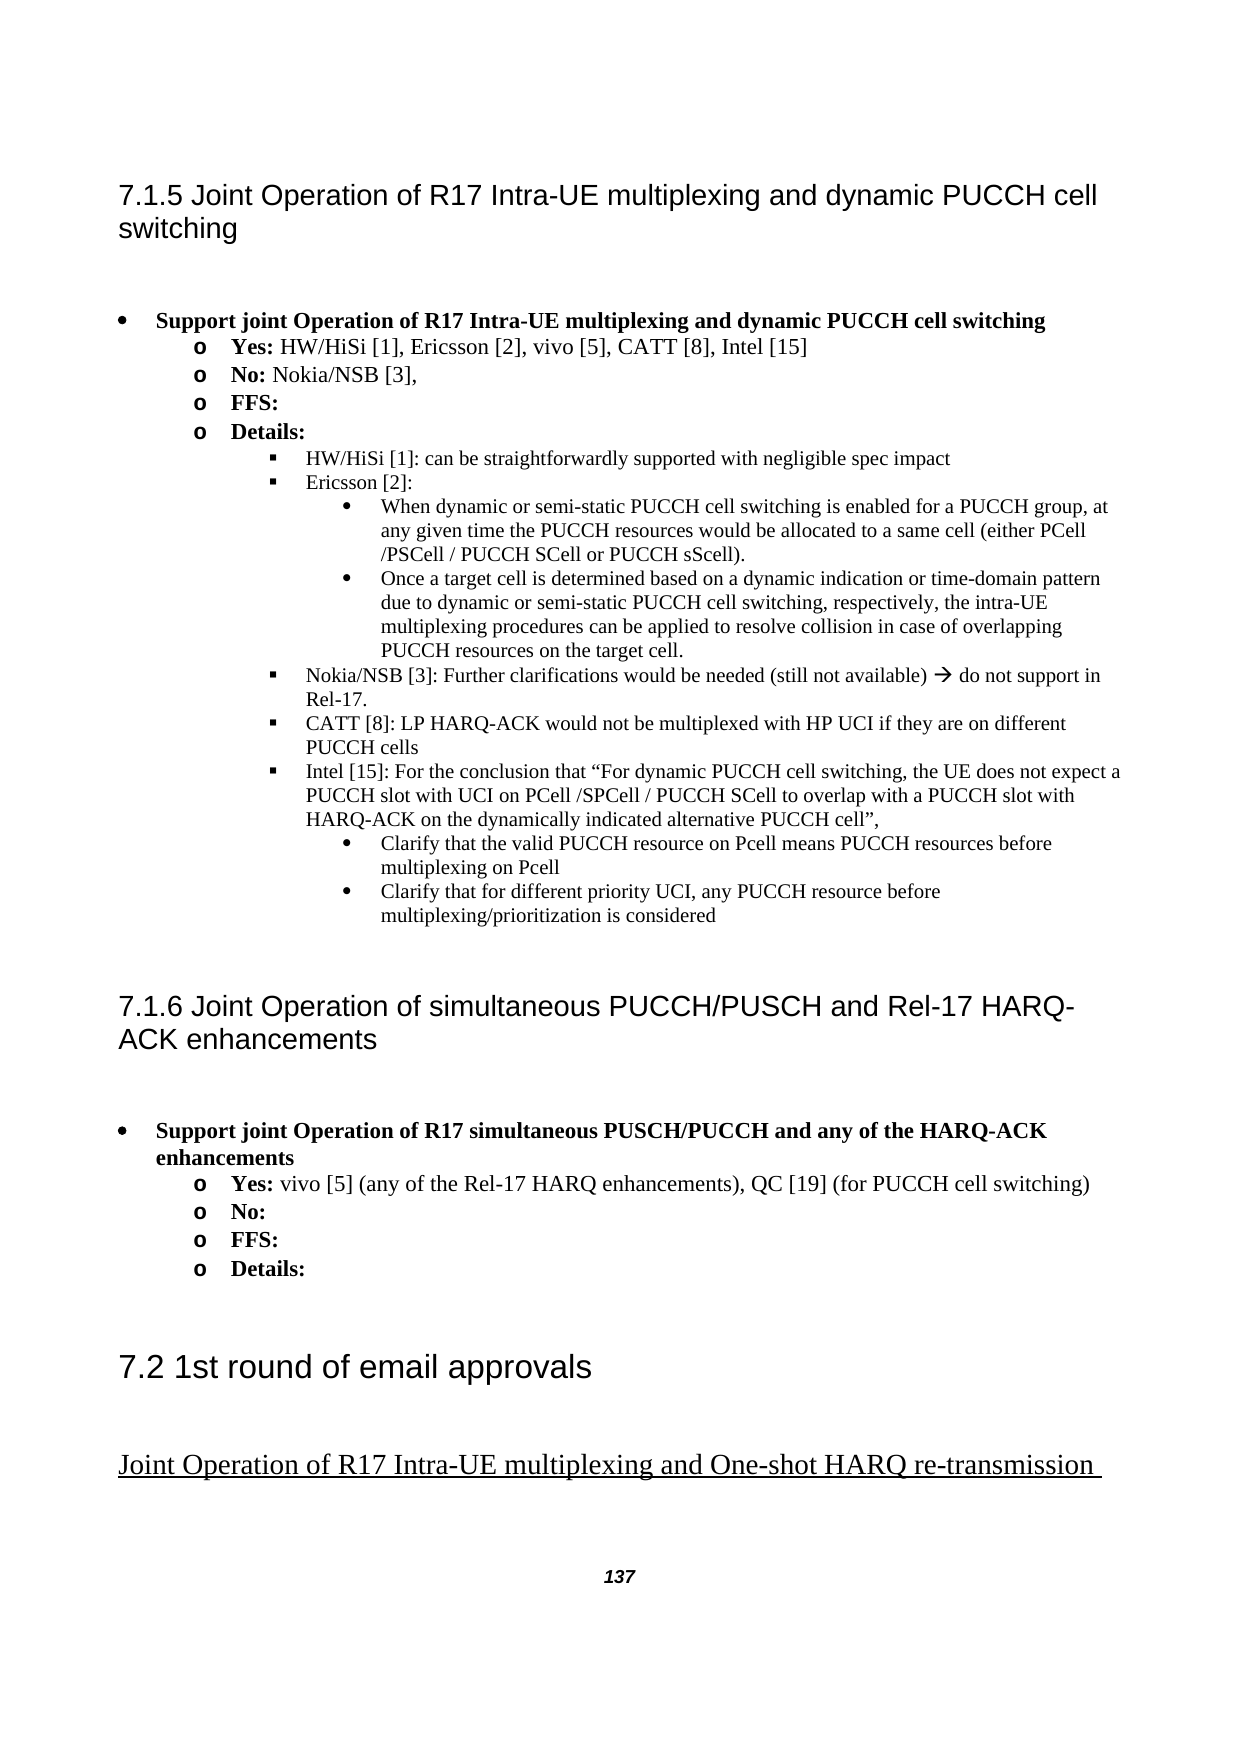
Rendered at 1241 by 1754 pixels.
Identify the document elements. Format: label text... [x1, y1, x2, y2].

list Intel [15]: For the conclusion that “For dynamic PUCCH cell switching, the UE does not expect a PUCCH slot with UCI on PCell /SPCell / PUCCH SCell to overlap with a PUCCH slot with HARQ-ACK on the dynamically indicated alternative PUCCH cell”, [268, 759, 1122, 831]
text 7.2 1st round of email approvals [118, 1347, 1122, 1385]
list Support joint Operation of R17 simultaneous PUSCH/PUCCH and any of the HARQ-ACK enhancements [118, 1117, 1122, 1170]
list Nokia/NSB [3]: Further clarifications would be needed (still not available) do not support in Rel-17. [268, 662, 1122, 711]
subtitle 7.1.6 Joint Operation of simultaneous PUCCH/PUSCH and Rel-17 HARQ-ACK enhancements [118, 989, 1122, 1056]
list Yes: vivo [5] (any of the Rel-17 HARQ enhancements), QC [19] (for PUCCH cell switching) [193, 1170, 1122, 1198]
list Clarify that for different priority UCI, any PUCCH resource before multiplexing/prioritization is considered [343, 879, 1122, 927]
list Ericsson [2]: [268, 470, 1122, 494]
list Yes: HW/HiSi [1], Ericsson [2], vivo [5], CATT [8], Intel [15] [193, 333, 1122, 361]
subtitle 7.1.5 Joint Operation of R17 Intra-UE multiplexing and dynamic PUCCH cell switching [118, 178, 1122, 245]
list FFS: [193, 389, 1122, 418]
list HW/HiSi [1]: can be straightforwardly supported with negligible spec impact [268, 446, 1122, 470]
list No: [193, 1198, 1122, 1227]
list FFS: [193, 1227, 1122, 1255]
list No: Nokia/NSB [3], [193, 361, 1122, 389]
list Once a target cell is determined based on a dynamic indication or time-domain pattern due to dynamic or semi-static PUCCH cell switching, respectively, the intra-UE multiplexing procedures can be applied to resolve collision in case of overlapping PUCCH resources on the target cell. [343, 566, 1122, 662]
list Support joint Operation of R17 Intra-UE multiplexing and dynamic PUCCH cell switching [118, 307, 1122, 333]
list Details: [193, 418, 1122, 446]
list Clarify that the valid PUCCH resource on Pcell means PUCCH resources before multiplexing on Pcell [343, 831, 1122, 879]
list CATT [8]: LP HARQ-ACK would not be multiplexed with HP UCI if they are on different PUCCH cells [268, 711, 1122, 759]
list Details: [193, 1255, 1122, 1283]
text Joint Operation of R17 Intra-UE multiplexing and One-shot HARQ re-transmission [118, 1447, 1122, 1480]
